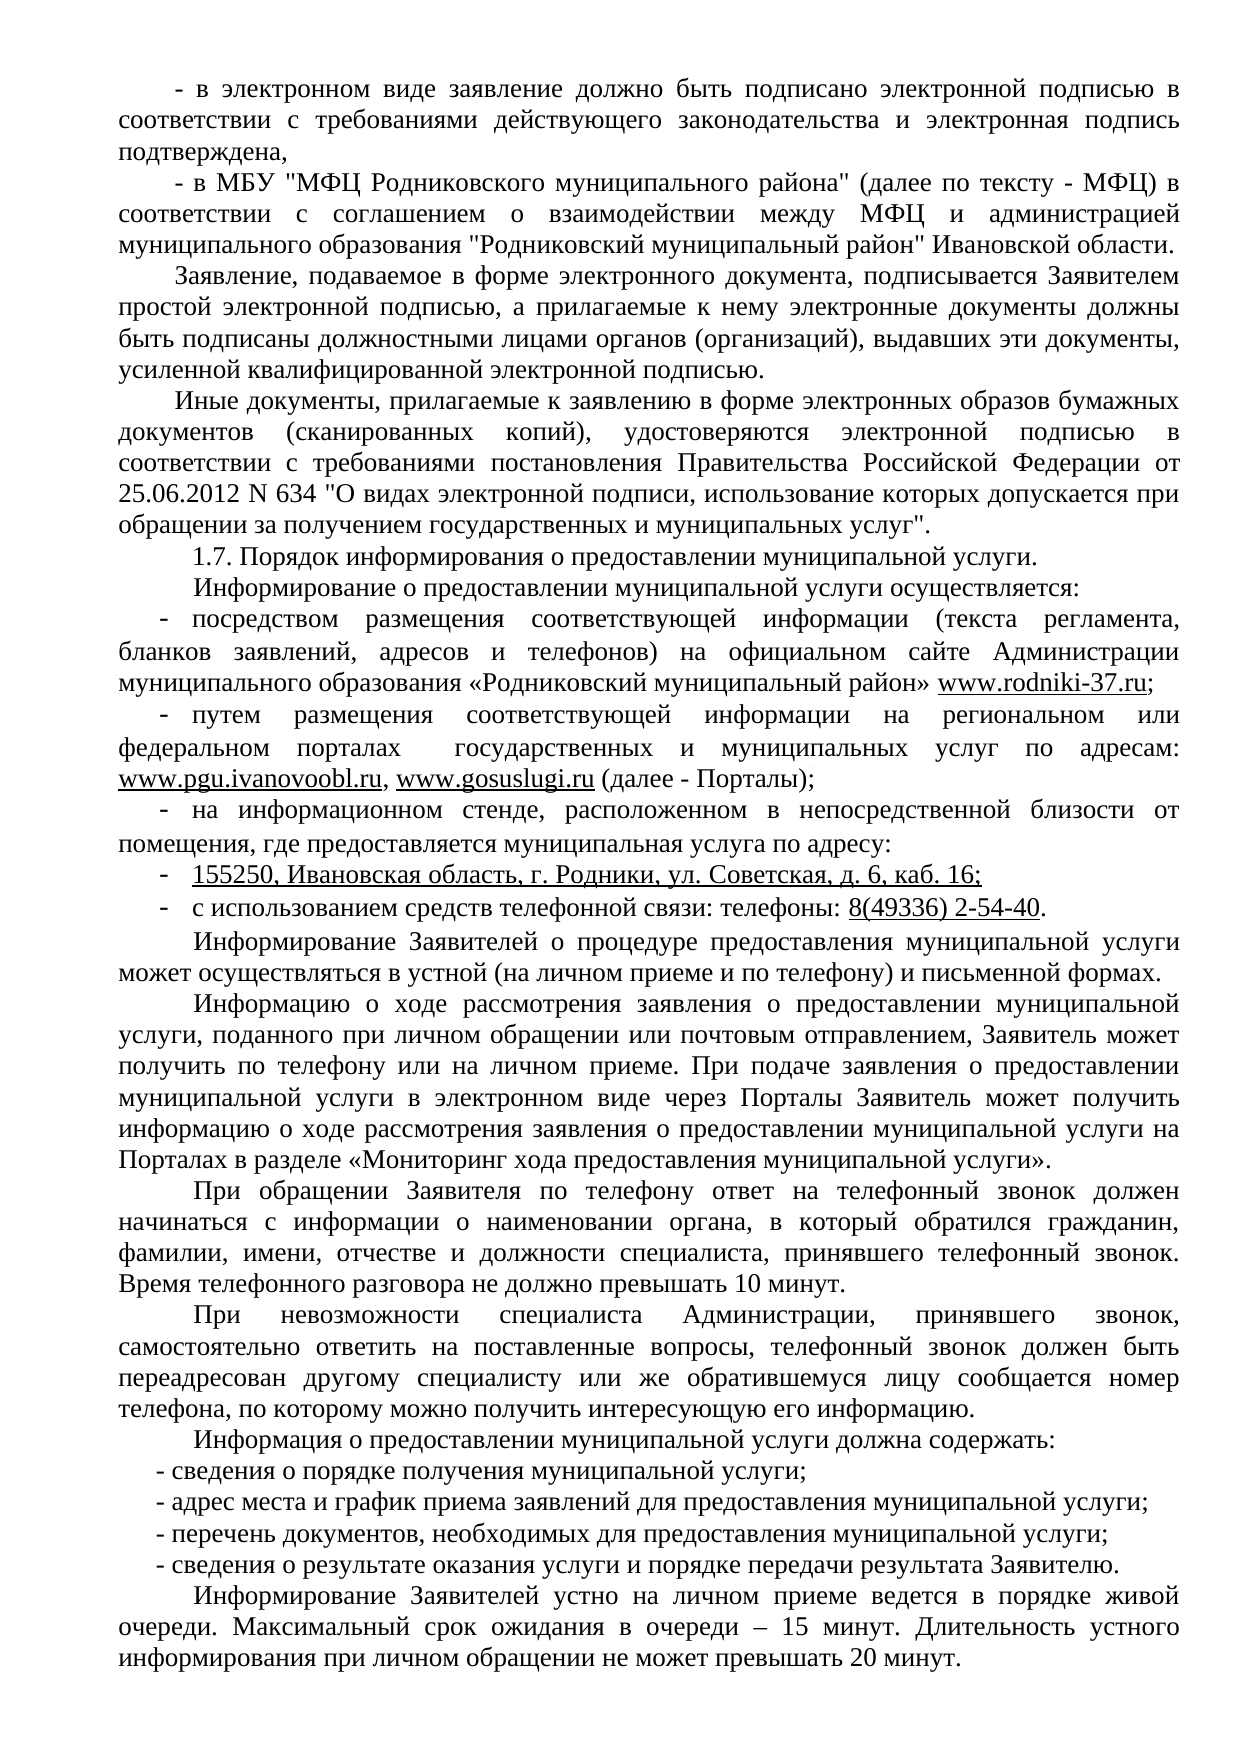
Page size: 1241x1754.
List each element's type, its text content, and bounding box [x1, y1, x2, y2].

list путем размещения соответствующей информации на региональном или федеральном порталах государственных и муниципальных услуг по адресам: www.pgu.ivanovoobl.ru, www.gosuslugi.ru (далее - Порталы); [118, 698, 1181, 793]
list с использованием средств телефонной связи: телефоны: 8(49336) 2-54-40. [118, 891, 1181, 925]
text Заявление, подаваемое в форме электронного документа, подписывается Заявителем простой электронной подписью, а прилагаемые к нему электронные документы должны быть подписаны должностными лицами органов (организаций), выдавших эти документы, усиленной квалифицированной электронной подписью. [118, 259, 1181, 384]
text Информацию о ходе рассмотрения заявления о предоставлении муниципальной услуги, поданного при личном обращении или почтовым отправлением, Заявитель может получить по телефону или на личном приеме. При подаче заявления о предоставлении муниципальной услуги в электронном виде через Порталы Заявитель может получить информацию о ходе рассмотрения заявления о предоставлении муниципальной услуги на Порталах в разделе «Мониторинг хода предоставления муниципальной услуги». [118, 987, 1181, 1174]
text - перечень документов, необходимых для предоставления муниципальной услуги; [118, 1517, 1181, 1548]
text - адрес места и график приема заявлений для предоставления муниципальной услуги; [118, 1486, 1181, 1517]
text Информирование Заявителей о процедуре предоставления муниципальной услуги может осуществляться в устной (на личном приеме и по телефону) и письменной формах. [118, 925, 1181, 987]
text При обращении Заявителя по телефону ответ на телефонный звонок должен начинаться с информации о наименовании органа, в который обратился гражданин, фамилии, имени, отчестве и должности специалиста, принявшего телефонный звонок. Время телефонного разговора не должно превышать 10 минут. [118, 1174, 1181, 1299]
list на информационном стенде, расположенном в непосредственной близости от помещения, где предоставляется муниципальная услуга по адресу: [118, 793, 1181, 858]
text - в электронном виде заявление должно быть подписано электронной подписью в соответствии с требованиями действующего законодательства и электронная подпись подтверждена, [118, 72, 1181, 166]
text Информирование Заявителей устно на личном приеме ведется в порядке живой очереди. Максимальный срок ожидания в очереди – 15 минут. Длительность устного информирования при личном обращении не может превышать 20 минут. [118, 1579, 1181, 1672]
text - сведения о результате оказания услуги и порядке передачи результата Заявителю. [118, 1548, 1181, 1579]
text - в МБУ "МФЦ Родниковского муниципального района" (далее по тексту - МФЦ) в соответствии с соглашением о взаимодействии между МФЦ и администрацией муниципального образования "Родниковский муниципальный район" Ивановской области. [118, 166, 1181, 259]
text Информирование о предоставлении муниципальной услуги осуществляется: [118, 571, 1181, 602]
text 1.7. Порядок информирования о предоставлении муниципальной услуги. [118, 540, 1181, 571]
text Информация о предоставлении муниципальной услуги должна содержать: [118, 1423, 1181, 1454]
text Иные документы, прилагаемые к заявлению в форме электронных образов бумажных документов (сканированных копий), удостоверяются электронной подписью в соответствии с требованиями постановления Правительства Российской Федерации от 25.06.2012 N 634 "О видах электронной подписи, использование которых допускается при обращении за получением государственных и муниципальных услуг". [118, 384, 1181, 540]
text - сведения о порядке получения муниципальной услуги; [118, 1454, 1181, 1486]
list посредством размещения соответствующей информации (текста регламента, бланков заявлений, адресов и телефонов) на официальном сайте Администрации муниципального образования «Родниковский муниципальный район» www.rodniki-37.ru; [118, 602, 1181, 698]
list 155250, Ивановская область, г. Родники, ул. Советская, д. 6, каб. 16; [118, 858, 1181, 891]
text При невозможности специалиста Администрации, принявшего звонок, самостоятельно ответить на поставленные вопросы, телефонный звонок должен быть переадресован другому специалисту или же обратившемуся лицу сообщается номер телефона, по которому можно получить интересующую его информацию. [118, 1299, 1181, 1423]
